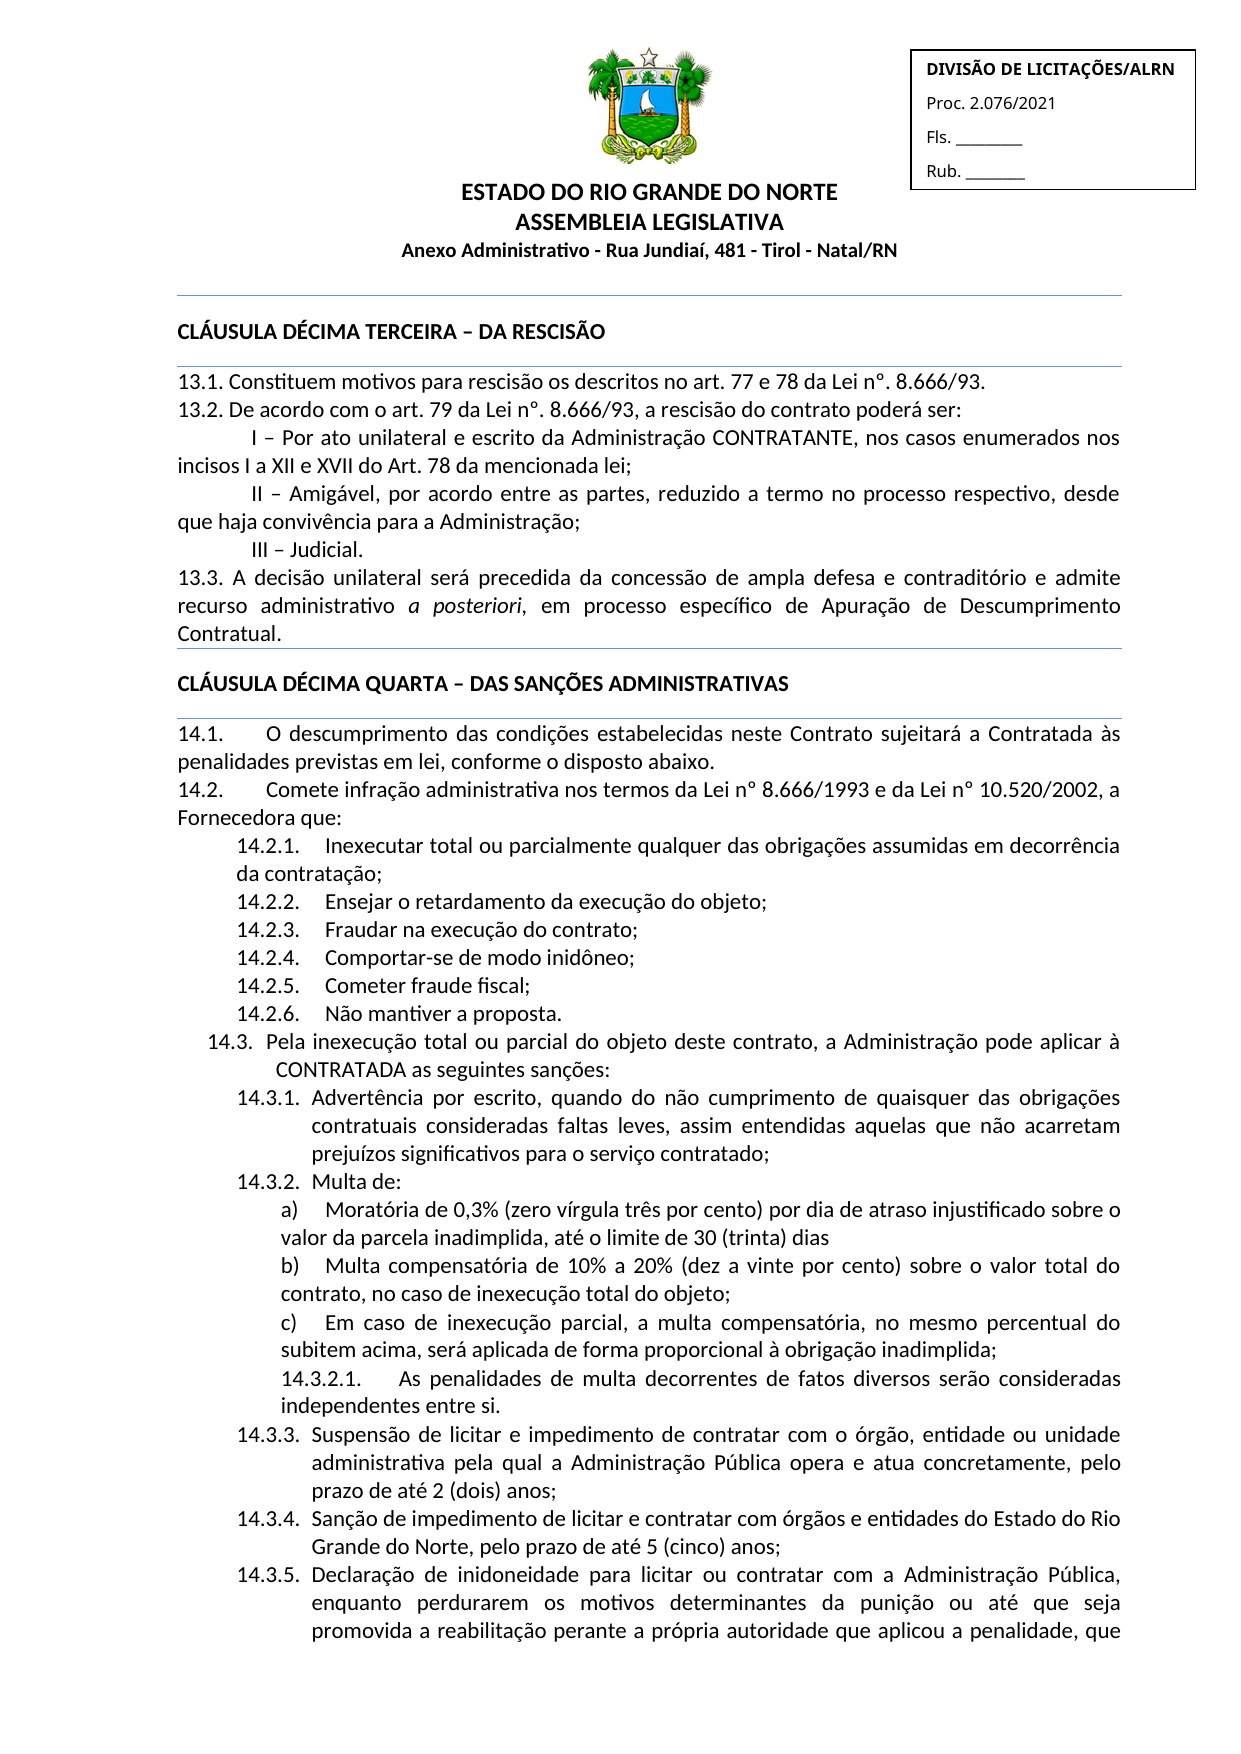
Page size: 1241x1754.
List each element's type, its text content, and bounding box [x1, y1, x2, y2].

list Suspensão de licitar e impedimento de contratar com o órgão, entidade ou unidade administrativa pela qual a Administração Pública opera e atua concretamente, pelo prazo de até 2 (dois) anos; [236, 1420, 1122, 1504]
text CLÁUSULA DÉCIMA TERCEIRA – DA RESCISÃO [177, 296, 1122, 366]
text 14.2.3. Fraudar na execução do contrato; [236, 915, 1122, 943]
list As penalidades de multa decorrentes de fatos diversos serão consideradas independentes entre si. [281, 1364, 1122, 1420]
list Pela inexecução total ou parcial do objeto deste contrato, a Administração pode aplicar à CONTRATADA as seguintes sanções: [207, 1027, 1122, 1083]
text I – Por ato unilateral e escrito da Administração CONTRATANTE, nos casos enumerados nos incisos I a XII e XVII do Art. 78 da mencionada lei; [177, 423, 1122, 479]
text 14.2.2. Ensejar o retardamento da execução do objeto; [236, 887, 1122, 915]
list Advertência por escrito, quando do não cumprimento de quaisquer das obrigações contratuais consideradas faltas leves, assim entendidas aquelas que não acarretam prejuízos significativos para o serviço contratado; [236, 1083, 1122, 1167]
picture [584, 43, 715, 169]
list Multa compensatória de 10% a 20% (dez a vinte por cento) sobre o valor total do contrato, no caso de inexecução total do objeto; [281, 1252, 1122, 1308]
text 14.2. Comete infração administrativa nos termos da Lei nº 8.666/1993 e da Lei nº 10.520/2002, a Fornecedora que: [177, 775, 1122, 831]
list Moratória de 0,3% (zero vírgula três por cento) por dia de atraso injustificado sobre o valor da parcela inadimplida, até o limite de 30 (trinta) dias [281, 1196, 1122, 1252]
text III – Judicial. [177, 535, 1122, 563]
text 13.1. Constituem motivos para rescisão os descritos no art. 77 e 78 da Lei nº. 8.666/93. [177, 367, 1122, 395]
text CLÁUSULA DÉCIMA QUARTA – DAS SANÇÕES ADMINISTRATIVAS [177, 649, 1122, 718]
text II – Amigável, por acordo entre as partes, reduzido a termo no processo respectivo, desde que haja convivência para a Administração; [177, 479, 1122, 535]
text 14.2.4. Comportar-se de modo inidôneo; [236, 943, 1122, 971]
text 14.1. O descumprimento das condições estabelecidas neste Contrato sujeitará a Contratada às penalidades previstas em lei, conforme o disposto abaixo. [177, 719, 1122, 775]
text 14.2.5. Cometer fraude fiscal; [236, 971, 1122, 999]
list Sanção de impedimento de licitar e contratar com órgãos e entidades do Estado do Rio Grande do Norte, pelo prazo de até 5 (cinco) anos; [236, 1504, 1122, 1560]
text 13.3. A decisão unilateral será precedida da concessão de ampla defesa e contraditório e admite recurso administrativo a posteriori, em processo específico de Apuração de Descumprimento Contratual. [177, 563, 1122, 647]
text 14.2.1. Inexecutar total ou parcialmente qualquer das obrigações assumidas em decorrência da contratação; [236, 831, 1122, 887]
text 14.2.6. Não mantiver a proposta. [236, 999, 1122, 1027]
list Multa de: [236, 1167, 1122, 1196]
text 13.2. De acordo com o art. 79 da Lei nº. 8.666/93, a rescisão do contrato poderá ser: [177, 395, 1122, 423]
list Em caso de inexecução parcial, a multa compensatória, no mesmo percentual do subitem acima, será aplicada de forma proporcional à obrigação inadimplida; [281, 1308, 1122, 1364]
